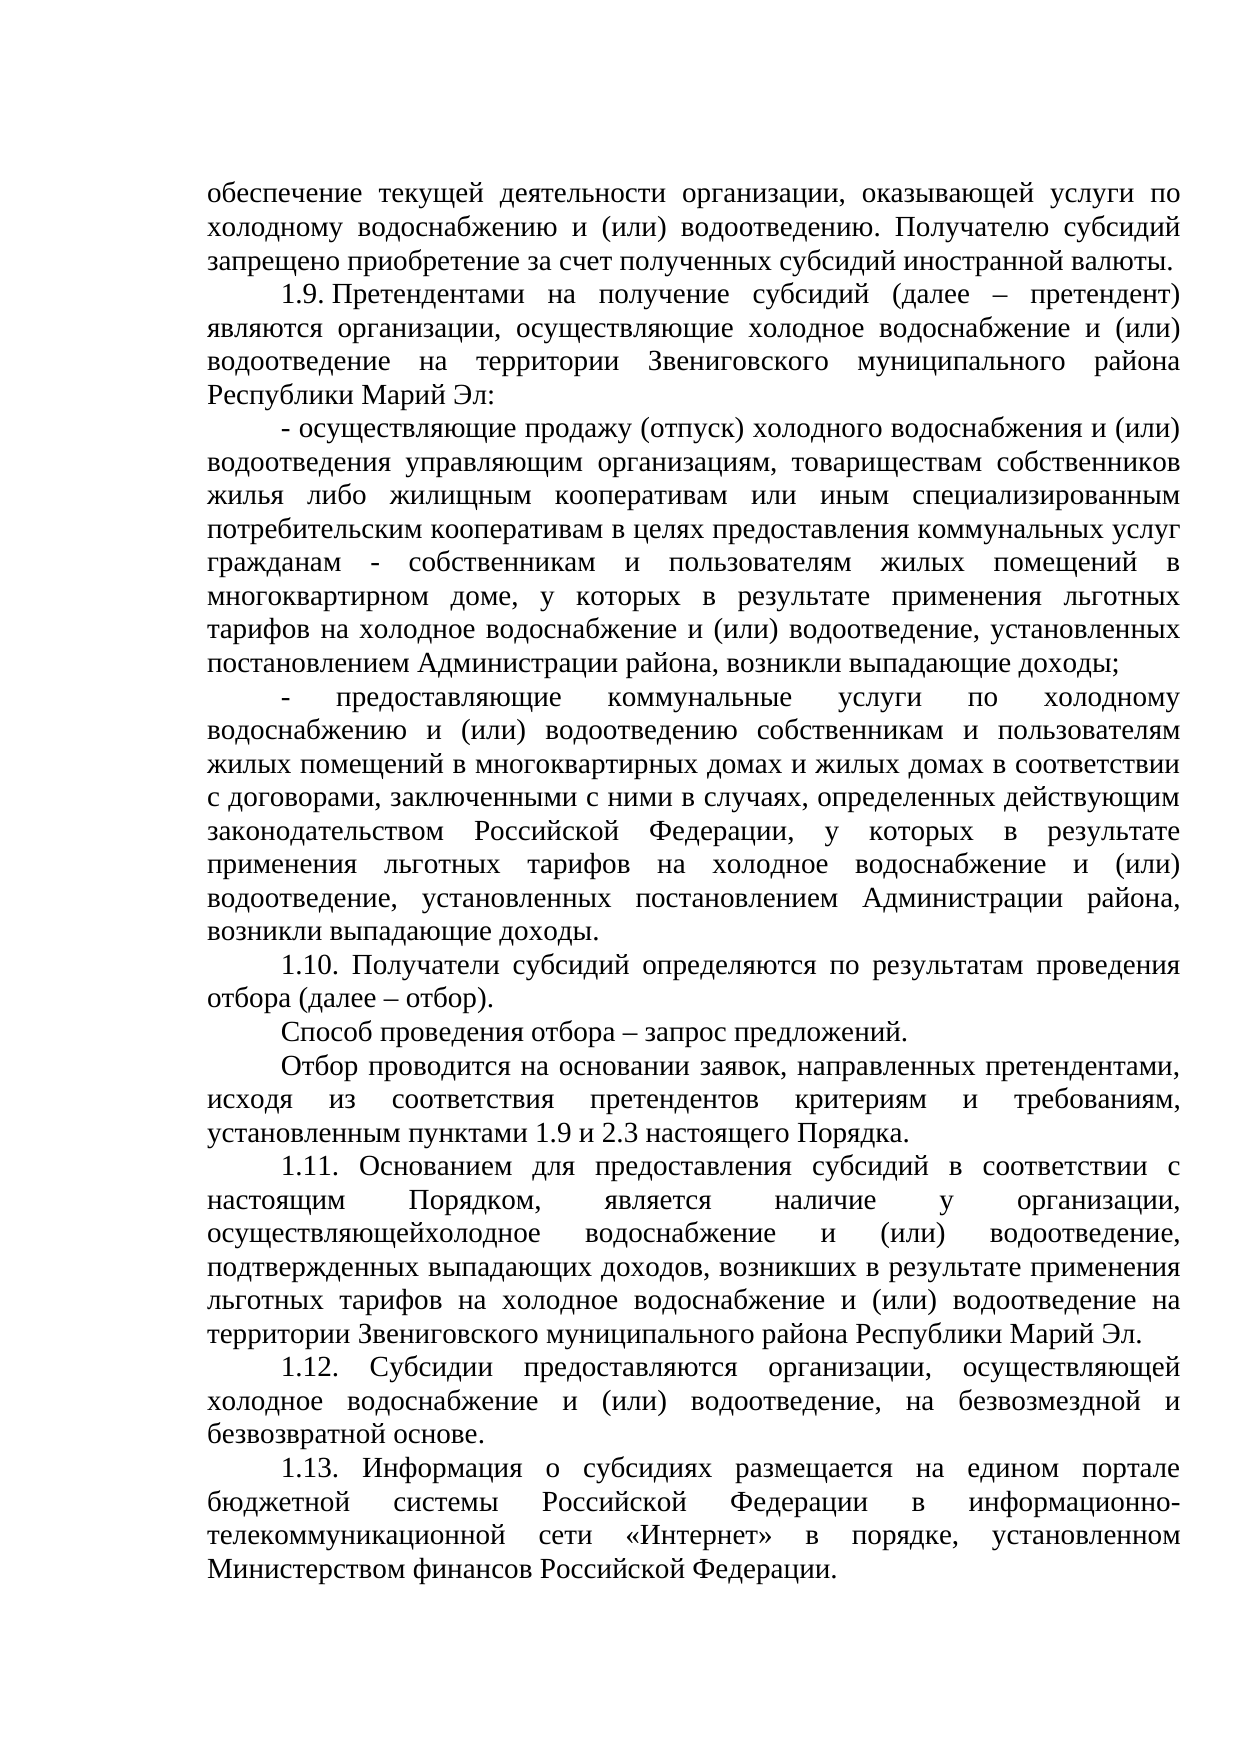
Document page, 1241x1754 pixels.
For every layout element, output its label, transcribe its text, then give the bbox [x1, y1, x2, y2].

text 1.10. Получатели субсидий определяются по результатам проведения отбора (далее – отбор). [207, 947, 1181, 1014]
text Способ проведения отбора – запрос предложений. [207, 1014, 1181, 1048]
text 1.12. Субсидии предоставляются организации, осуществляющей холодное водоснабжение и (или) водоотведение, на безвозмездной и безвозвратной основе. [207, 1349, 1181, 1450]
text - предоставляющие коммунальные услуги по холодному водоснабжению и (или) водоотведению собственникам и пользователям жилых помещений в многоквартирных домах и жилых домах в соответствии с договорами, заключенными с ними в случаях, определенных действующим законодательством Российской Федерации, у которых в результате применения льготных тарифов на холодное водоснабжение и (или) водоотведение, установленных постановлением Администрации района, возникли выпадающие доходы. [207, 679, 1181, 947]
text - осуществляющие продажу (отпуск) холодного водоснабжения и (или) водоотведения управляющим организациям, товариществам собственников жилья либо жилищным кооперативам или иным специализированным потребительским кооперативам в целях предоставления коммунальных услуг гражданам - собственникам и пользователям жилых помещений в многоквартирном доме, у которых в результате применения льготных тарифов на холодное водоснабжение и (или) водоотведение, установленных постановлением Администрации района, возникли выпадающие доходы; [207, 410, 1181, 679]
text Отбор проводится на основании заявок, направленных претендентами, исходя из соответствия претендентов критериям и требованиям, установленным пунктами 1.9 и 2.3 настоящего Порядка. [207, 1048, 1181, 1148]
text 1.13. Информация о субсидиях размещается на едином портале бюджетной системы Российской Федерации в информационно-телекоммуникационной сети «Интернет» в порядке, установленном Министерством финансов Российской Федерации. [207, 1450, 1181, 1584]
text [207, 176, 1181, 276]
text 1.11. Основанием для предоставления субсидий в соответствии с настоящим Порядком, является наличие у организации, осуществляющейхолодное водоснабжение и (или) водоотведение, подтвержденных выпадающих доходов, возникших в результате применения льготных тарифов на холодное водоснабжение и (или) водоотведение на территории Звениговского муниципального района Республики Марий Эл. [207, 1148, 1181, 1349]
text 1.9. Претендентами на получение субсидий (далее – претендент) являются организации, осуществляющие холодное водоснабжение и (или) водоотведение на территории Звениговского муниципального района Республики Марий Эл: [207, 276, 1181, 410]
